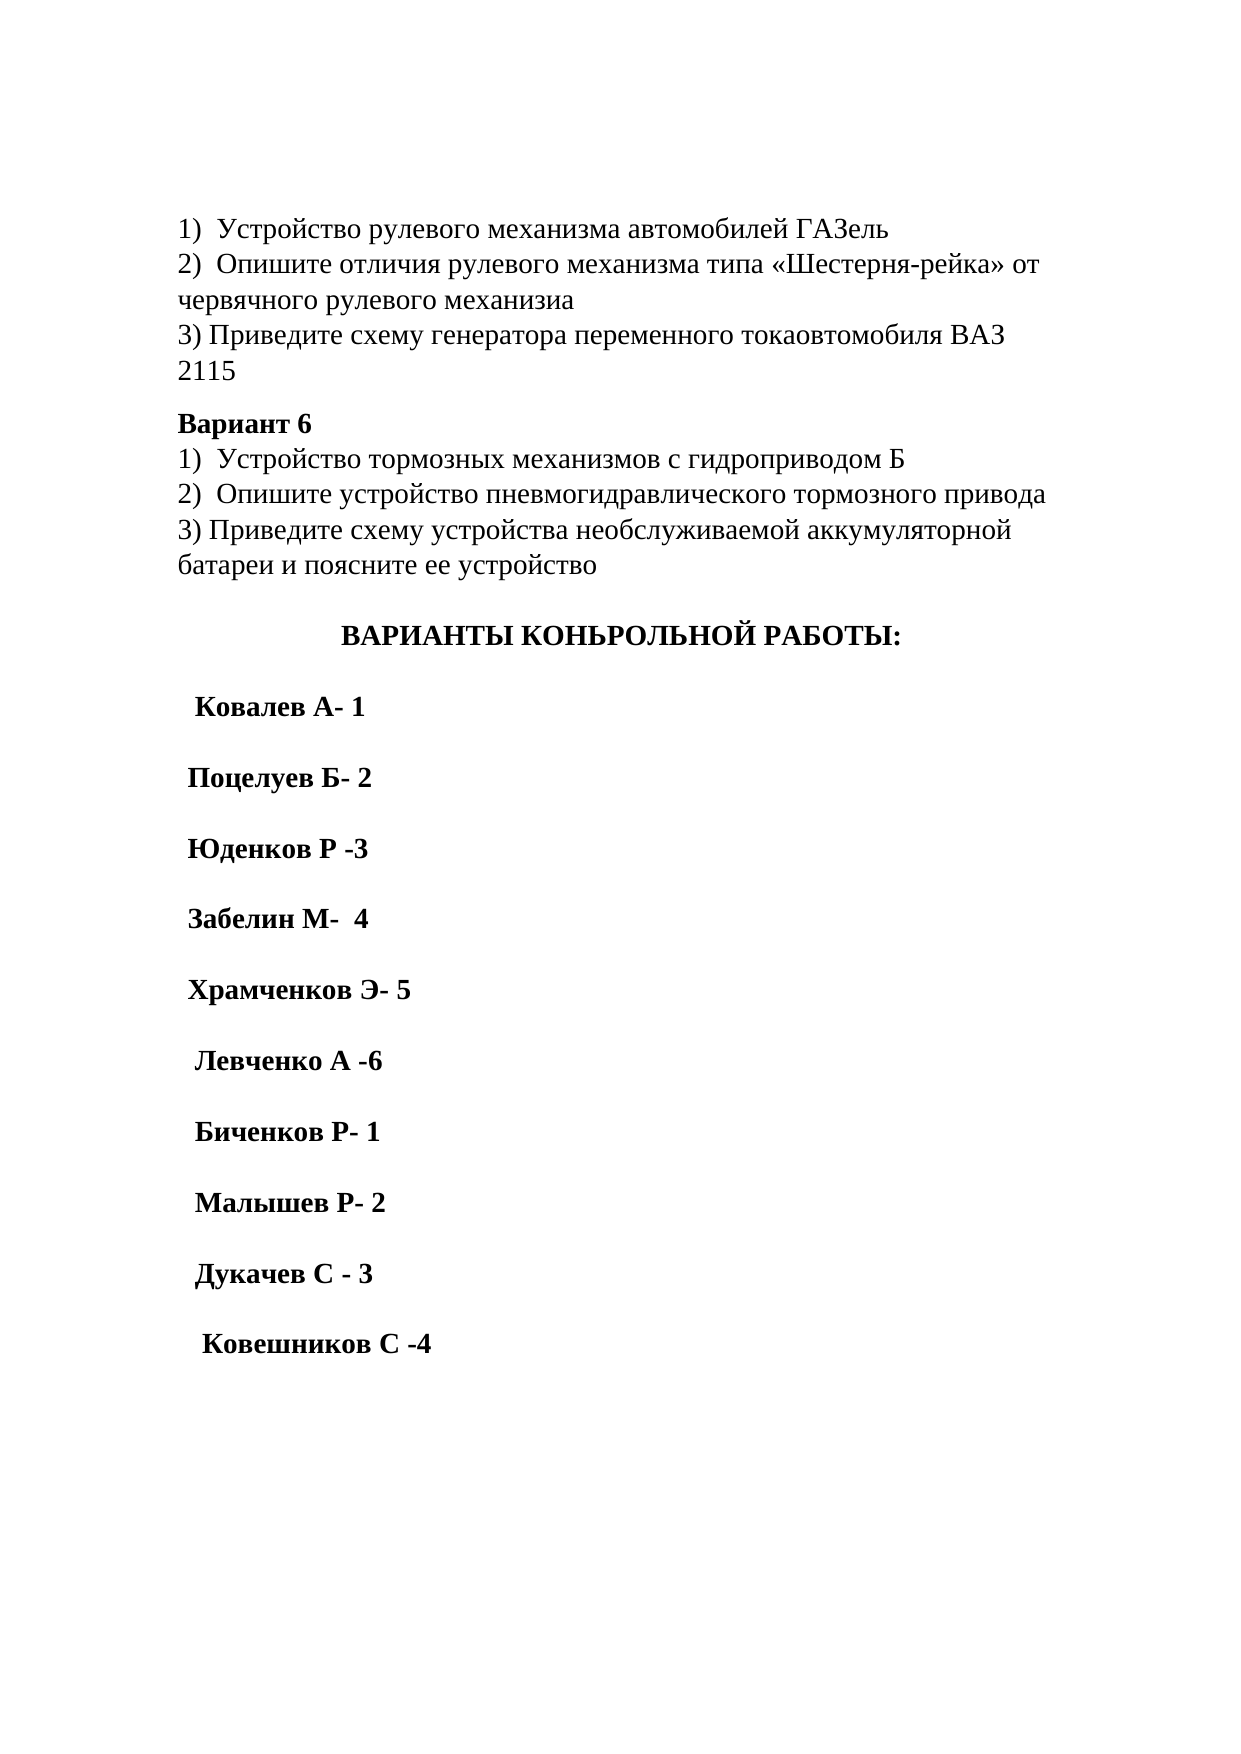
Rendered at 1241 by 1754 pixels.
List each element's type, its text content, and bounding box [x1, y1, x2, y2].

text Забелин М- 4 [180, 901, 1063, 936]
text Юденков Р -3 [180, 830, 1063, 865]
text Малышев Р- 2 [180, 1184, 1063, 1219]
text 1) Устройство тормозных механизмов с гидроприводом Б [177, 440, 1063, 476]
text 3) Приведите схему генератора переменного токаовтомобиля ВАЗ 2115 [177, 316, 1063, 387]
text 2) Опишите устройство пневмогидравлического тормозного привода [177, 476, 1063, 511]
text Храмченков Э- 5 [180, 971, 1063, 1007]
text Левченко А -6 [180, 1042, 1063, 1078]
text 1) Устройство рулевого механизма автомобилей ГАЗель [177, 210, 1063, 245]
text 3) Приведите схему устройства необслуживаемой аккумуляторной батареи и поясните ее устройство [177, 511, 1063, 582]
text Ковалев А- 1 [180, 688, 1063, 723]
text Дукачев С - 3 [180, 1255, 1063, 1290]
text Поцелуев Б- 2 [180, 759, 1063, 794]
text 2) Опишите отличия рулевого механизма типа «Шестерня-рейка» от червячного рулевого механизиа [177, 245, 1063, 316]
text Ковешников С -4 [180, 1326, 1063, 1361]
text Биченков Р- 1 [180, 1113, 1063, 1148]
text ВАРИАНТЫ КОНЬРОЛЬНОЙ РАБОТЫ: [180, 617, 1063, 653]
text Вариант 6 [177, 405, 1063, 440]
